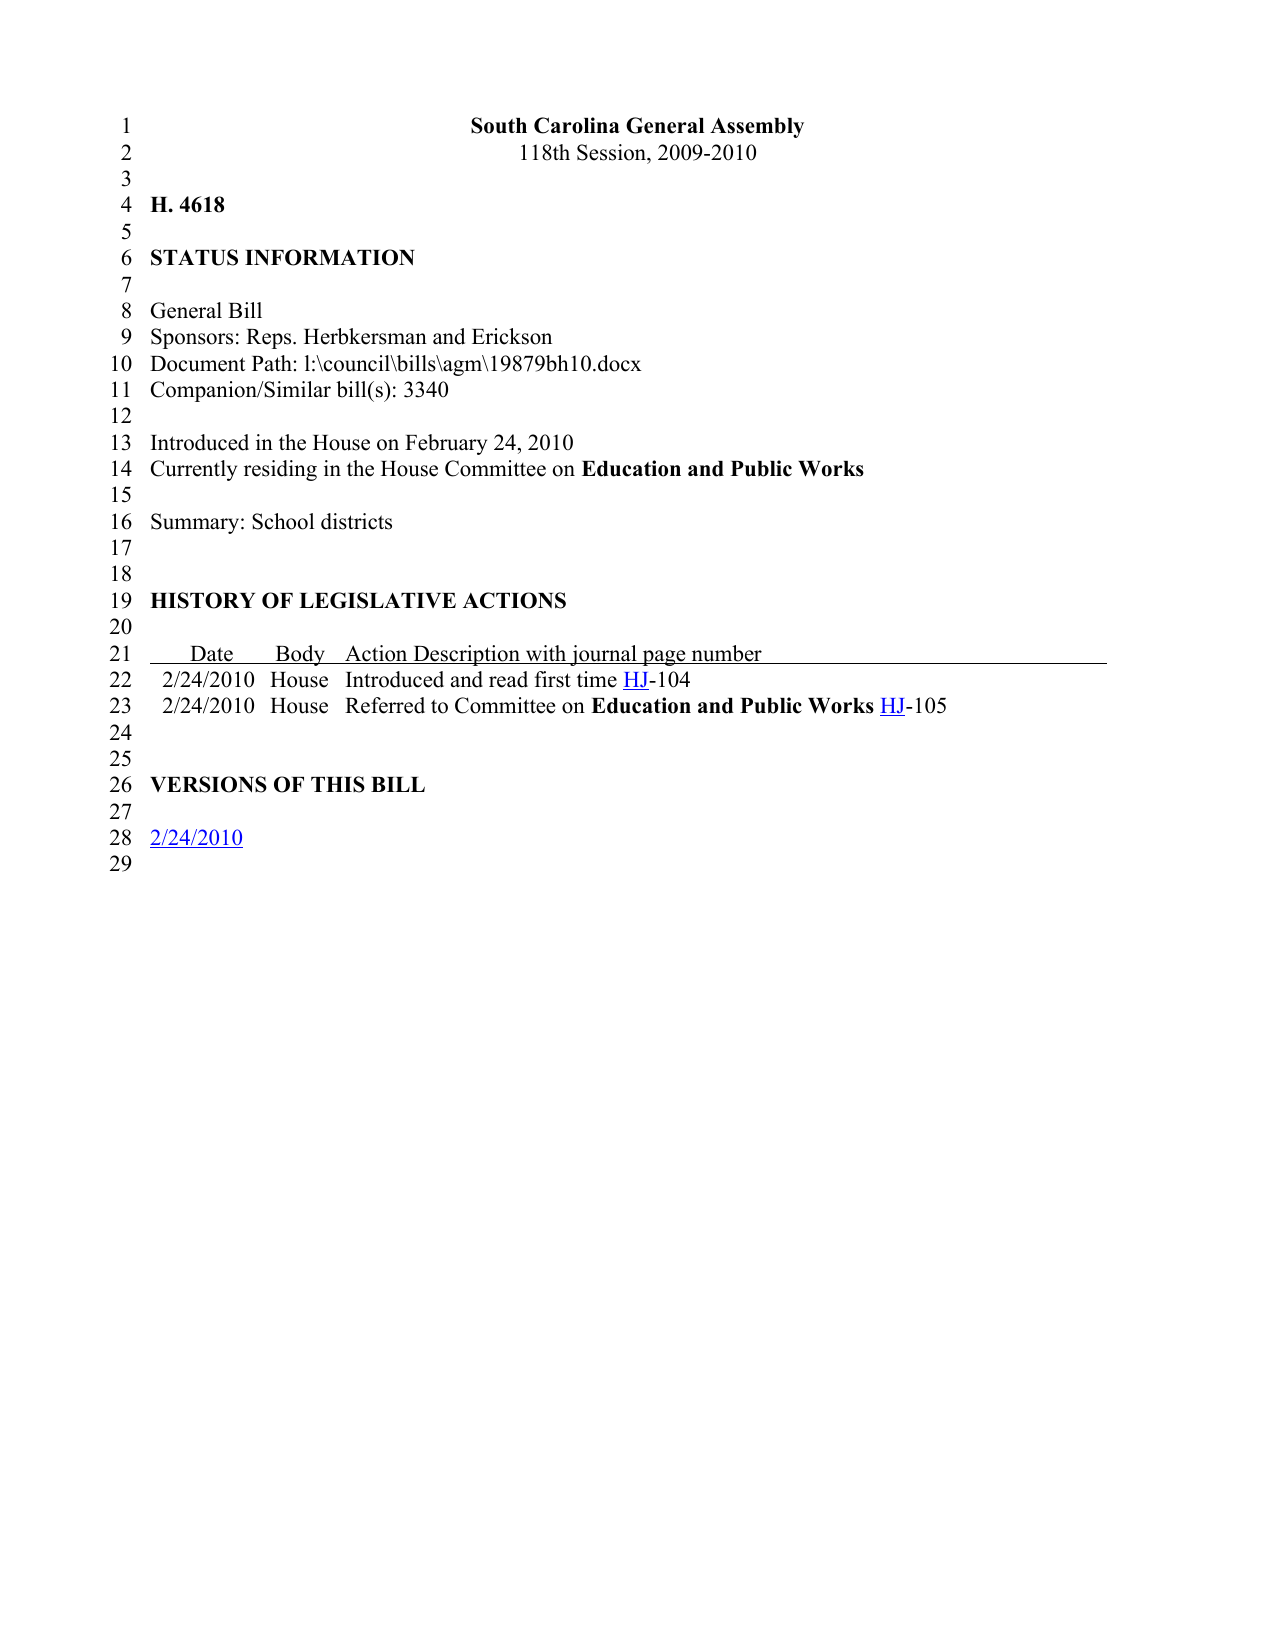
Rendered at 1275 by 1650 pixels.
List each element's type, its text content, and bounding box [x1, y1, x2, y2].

text Document Path: l:\council\bills\agm\19879bh10.docx [150, 350, 1125, 376]
text 2/24/2010 [150, 824, 1125, 850]
text Summary: School districts [150, 508, 1125, 534]
text South Carolina General Assembly [150, 112, 1125, 139]
text HISTORY OF LEGISLATIVE ACTIONS [150, 587, 1125, 613]
text 118th Session, 2009-2010 [150, 139, 1125, 165]
text 2/24/2010 House Introduced and read first time HJ-104 [150, 666, 1125, 692]
text General Bill [150, 297, 1125, 323]
text Companion/Similar bill(s): 3340 [150, 376, 1125, 402]
text Sponsors: Reps. Herbkersman and Erickson [150, 323, 1125, 350]
text H. 4618 [150, 192, 1125, 218]
text STATUS INFORMATION [150, 244, 1125, 271]
text Introduced in the House on February 24, 2010 [150, 429, 1125, 455]
text Date Body Action Description with journal page number [150, 639, 1125, 666]
text Currently residing in the House Committee on Education and Public Works [150, 455, 1125, 481]
text 2/24/2010 House Referred to Committee on Education and Public Works HJ-105 [150, 692, 1125, 719]
text VERSIONS OF THIS BILL [150, 771, 1125, 798]
